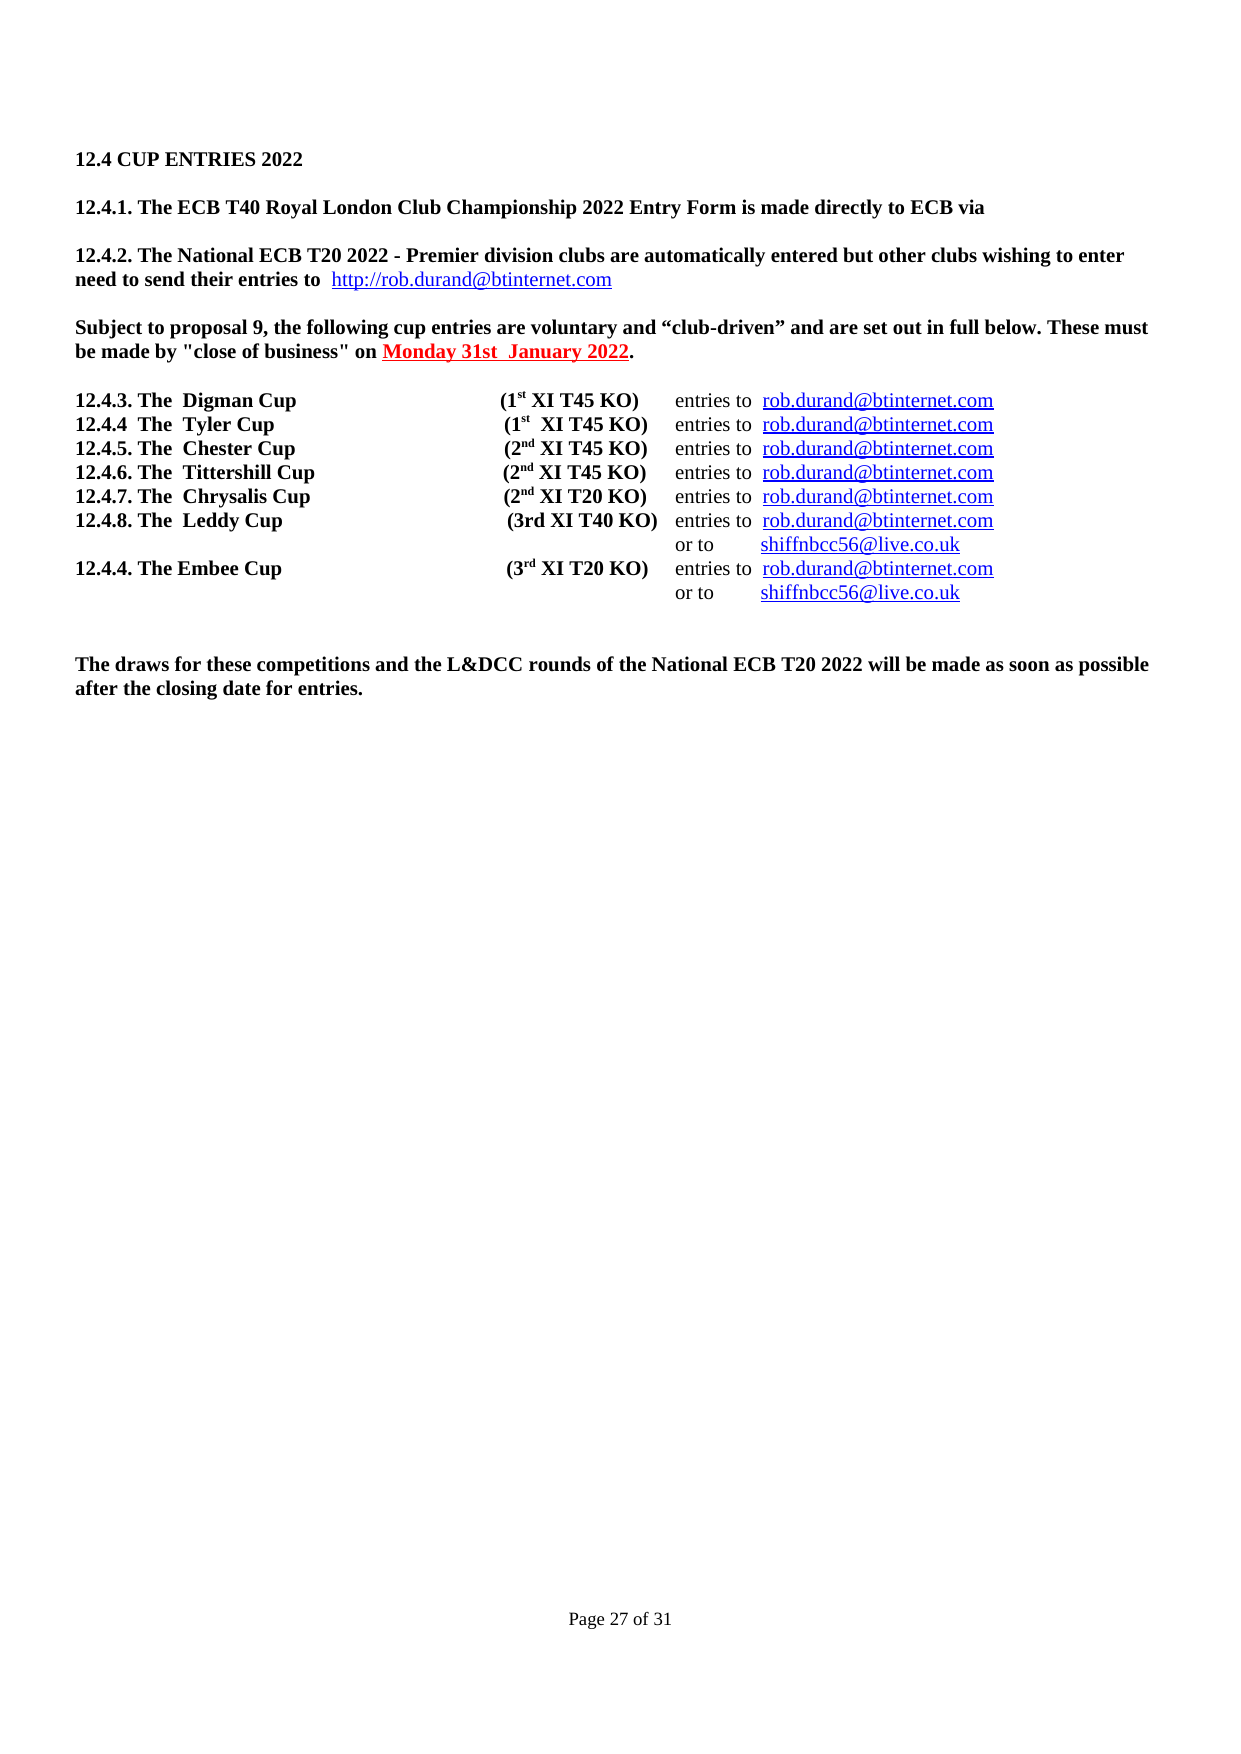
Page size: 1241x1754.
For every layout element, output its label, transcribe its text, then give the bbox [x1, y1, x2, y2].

text 12.4.3. The Digman Cup (1st XI T45 KO) entries to rob.durand@btinternet.com [75, 387, 1165, 412]
text 12.4.8. The Leddy Cup (3rd XI T40 KO) entries to rob.durand@btinternet.com [75, 508, 1165, 532]
text or to shiffnbcc56@live.co.uk [600, 532, 1165, 556]
text 12.4 CUP ENTRIES 2022 [75, 147, 1165, 171]
text or to shiffnbcc56@live.co.uk [600, 580, 1165, 604]
text The draws for these competitions and the L&DCC rounds of the National ECB T20 2022 will be made as soon as possible after the closing date for entries. [75, 652, 1165, 700]
text Subject to proposal 9, the following cup entries are voluntary and “club-driven” and are set out in full below. These must be made by "close of business" on Monday 31st January 2022. [75, 315, 1165, 363]
text 12.4.4. The Embee Cup (3rd XI T20 KO) entries to rob.durand@btinternet.com [75, 556, 1165, 580]
text 12.4.5. The Chester Cup (2nd XI T45 KO) entries to rob.durand@btinternet.com [75, 436, 1165, 460]
text 12.4.1. The ECB T40 Royal London Club Championship 2022 Entry Form is made directly to ECB via [75, 195, 1165, 219]
text 12.4.6. The Tittershill Cup (2nd XI T45 KO) entries to rob.durand@btinternet.com [75, 460, 1165, 484]
text 12.4.4 The Tyler Cup (1st XI T45 KO) entries to rob.durand@btinternet.com [75, 412, 1165, 436]
text 12.4.7. The Chrysalis Cup (2nd XI T20 KO) entries to rob.durand@btinternet.com [75, 484, 1165, 508]
text 12.4.2. The National ECB T20 2022 - Premier division clubs are automatically entered but other clubs wishing to enter need to send their entries to http://rob.durand@btinternet.com [75, 243, 1165, 291]
